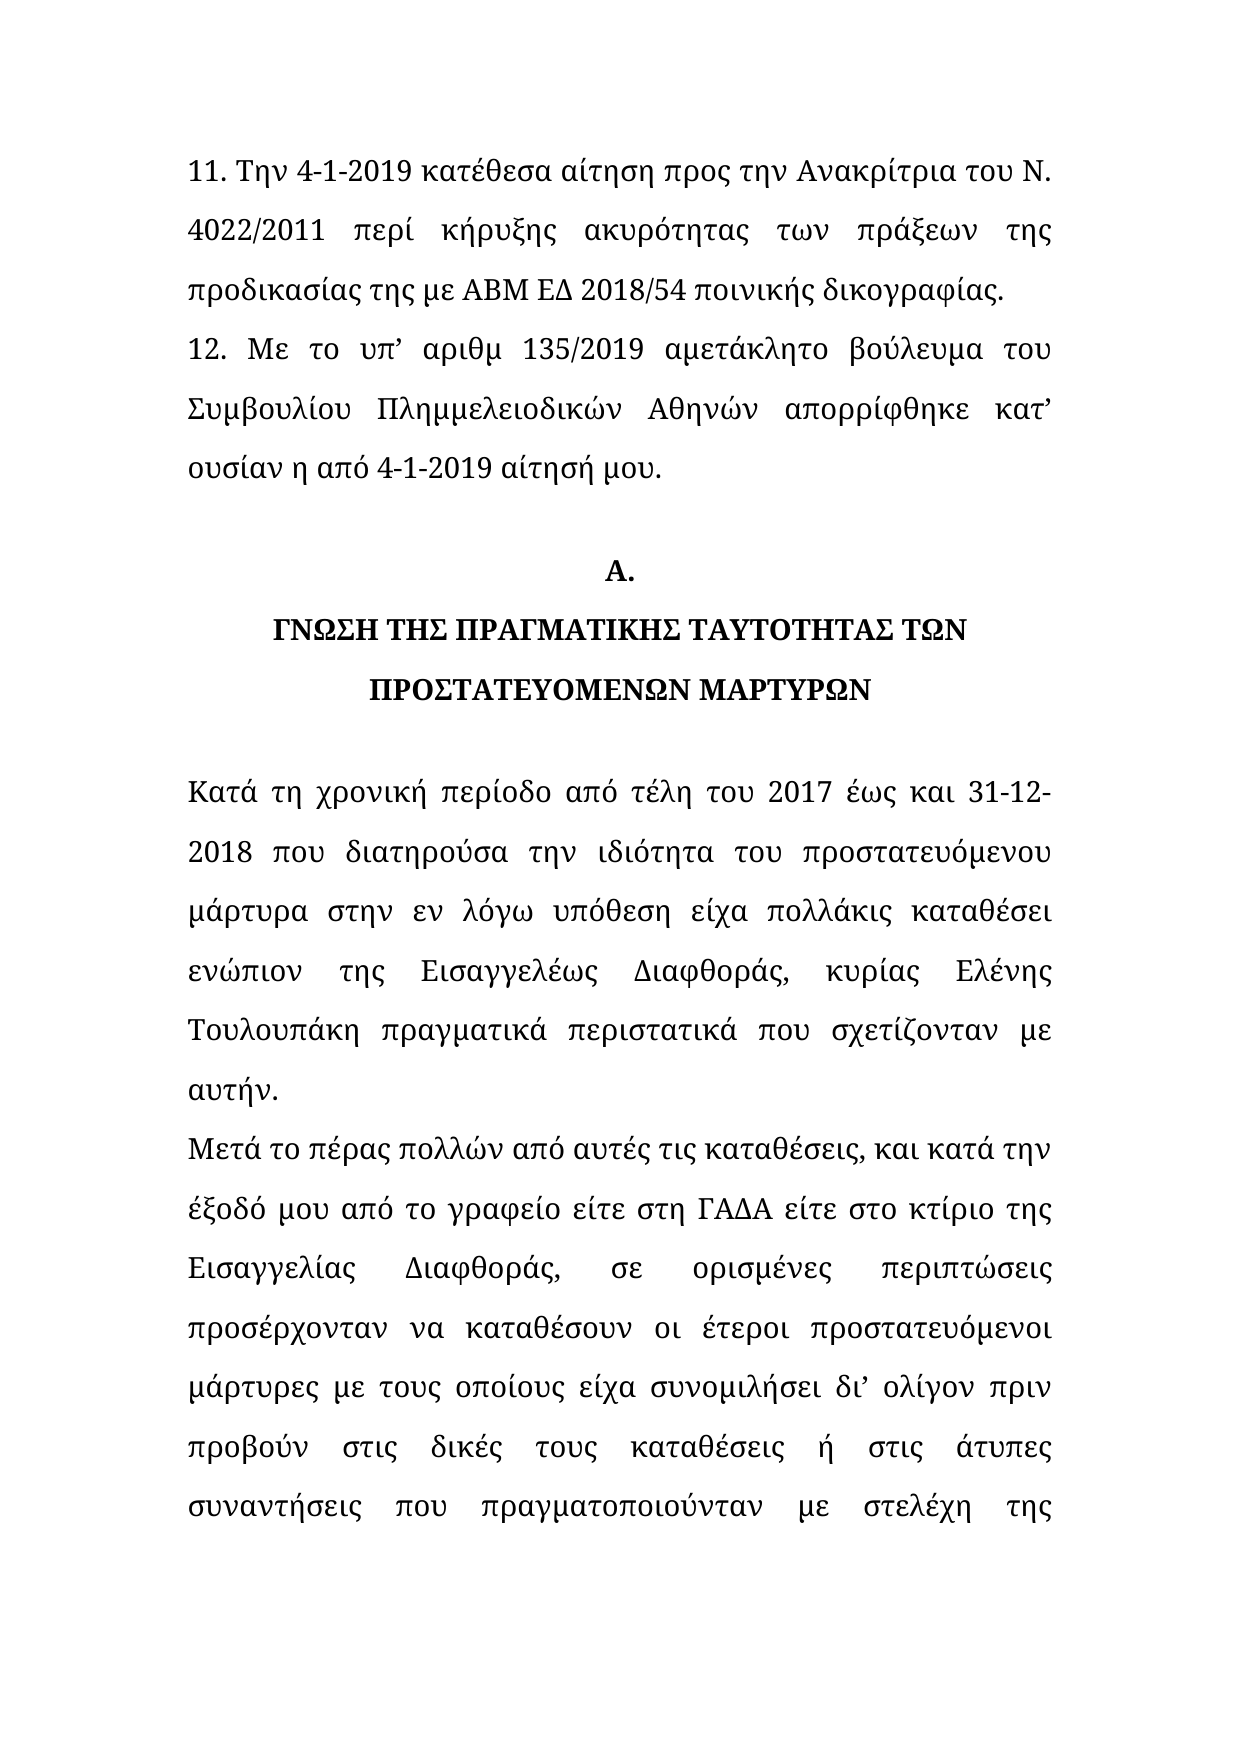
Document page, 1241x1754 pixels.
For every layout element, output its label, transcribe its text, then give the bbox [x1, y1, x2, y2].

text 12. Με το υπ’ αριθμ 135/2019 αμετάκλητο βούλευμα του Συμβουλίου Πλημμελειοδικών Αθηνών απορρίφθηκε κατ’ ουσίαν η από 4-1-2019 αίτησή μου. [187, 328, 1053, 487]
text Κατά τη χρονική περίοδο από τέλη του 2017 έως και 31-12-2018 που διατηρούσα την ιδιότητα του προστατευόμενου μάρτυρα στην εν λόγω υπόθεση είχα πολλάκις καταθέσει ενώπιον της Εισαγγελέως Διαφθοράς, κυρίας Ελένης Τουλουπάκη πραγματικά περιστατικά που σχετίζονταν με αυτήν. [187, 772, 1053, 1109]
text Α. [187, 550, 1053, 590]
text ΓΝΩΣΗ ΤΗΣ ΠΡΑΓΜΑΤΙΚΗΣ ΤΑΥΤΟΤΗΤΑΣ ΤΩΝ ΠΡΟΣΤΑΤΕΥΟΜΕΝΩΝ ΜΑΡΤΥΡΩΝ [187, 609, 1053, 709]
text 11. Την 4-1-2019 κατέθεσα αίτηση προς την Ανακρίτρια του Ν. 4022/2011 περί κήρυξης ακυρότητας των πράξεων της προδικασίας της με ΑΒΜ ΕΔ 2018/54 ποινικής δικογραφίας. [187, 150, 1053, 309]
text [187, 1128, 1053, 1525]
